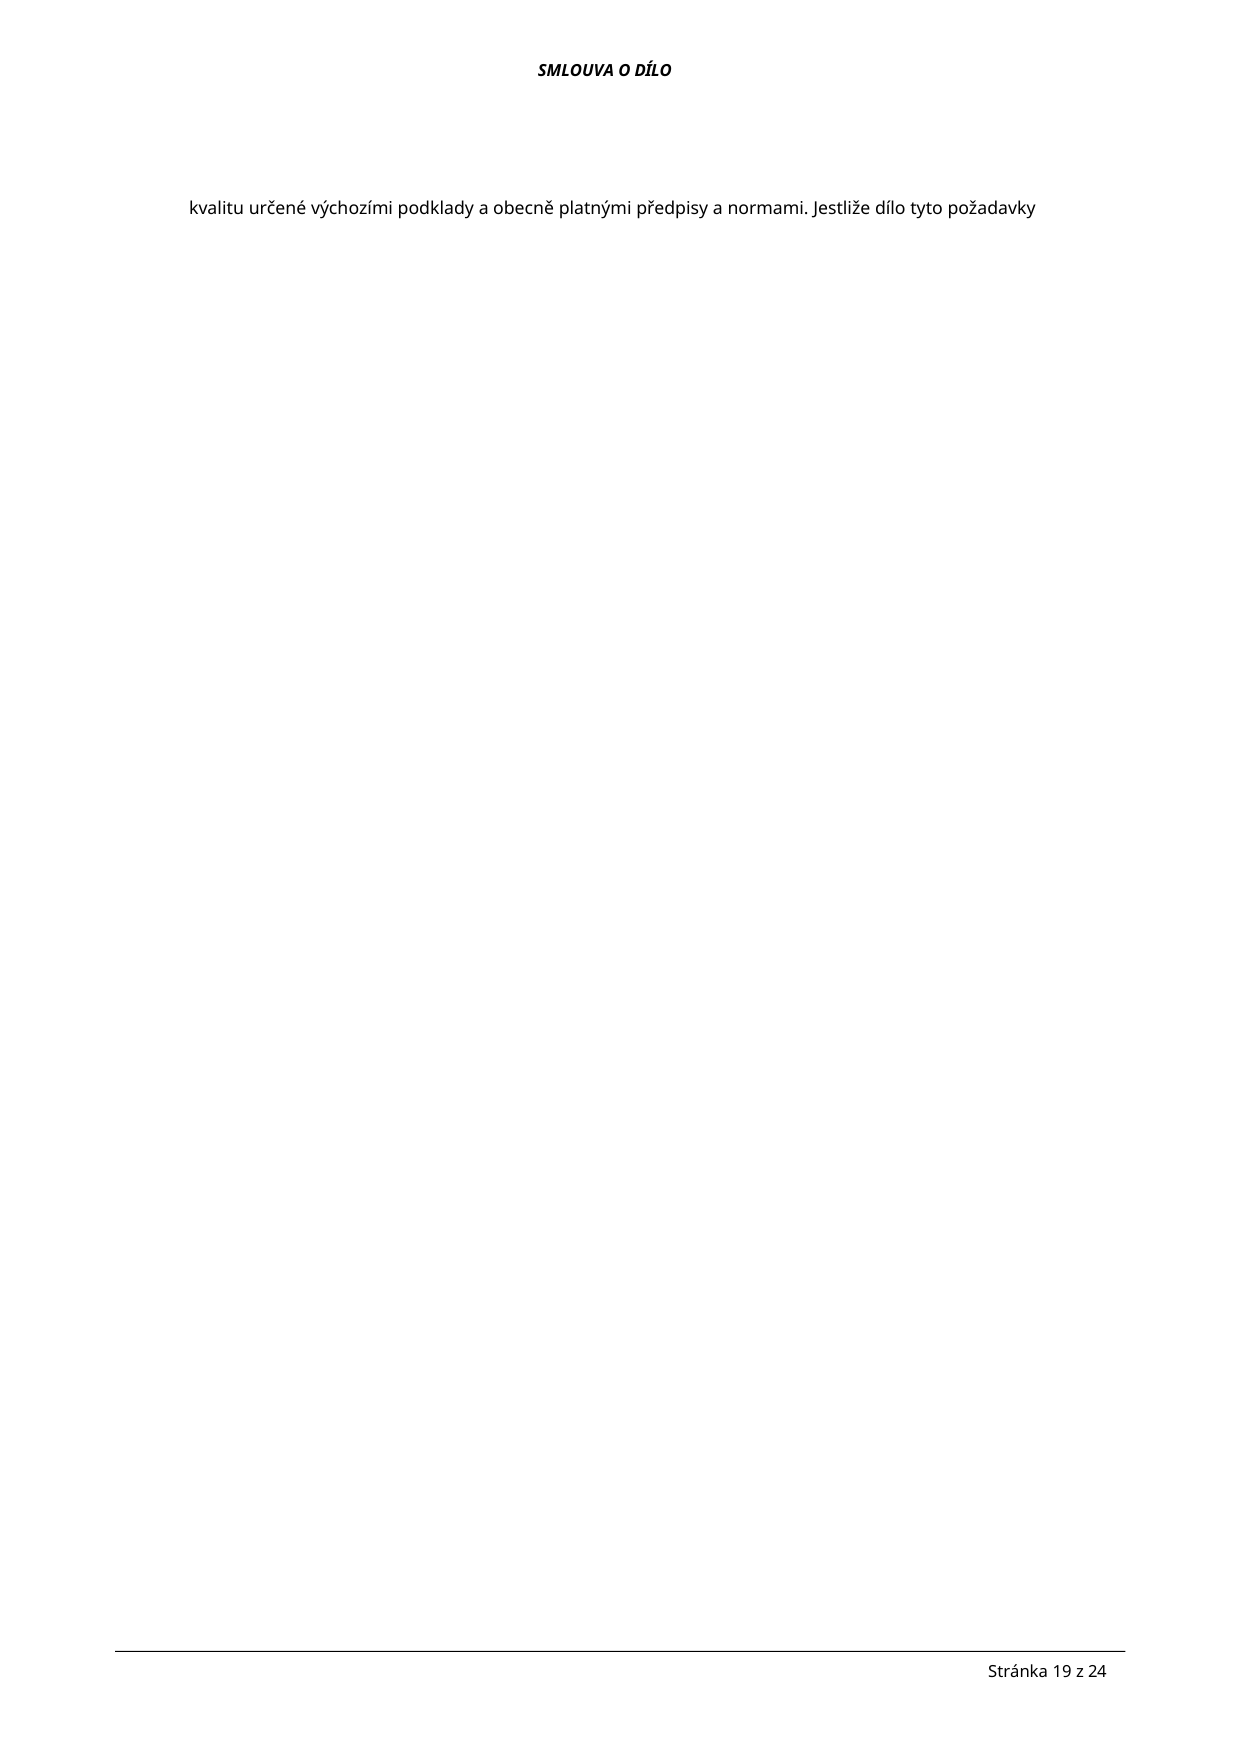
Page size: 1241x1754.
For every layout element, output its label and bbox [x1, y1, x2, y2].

list [147, 196, 1122, 220]
